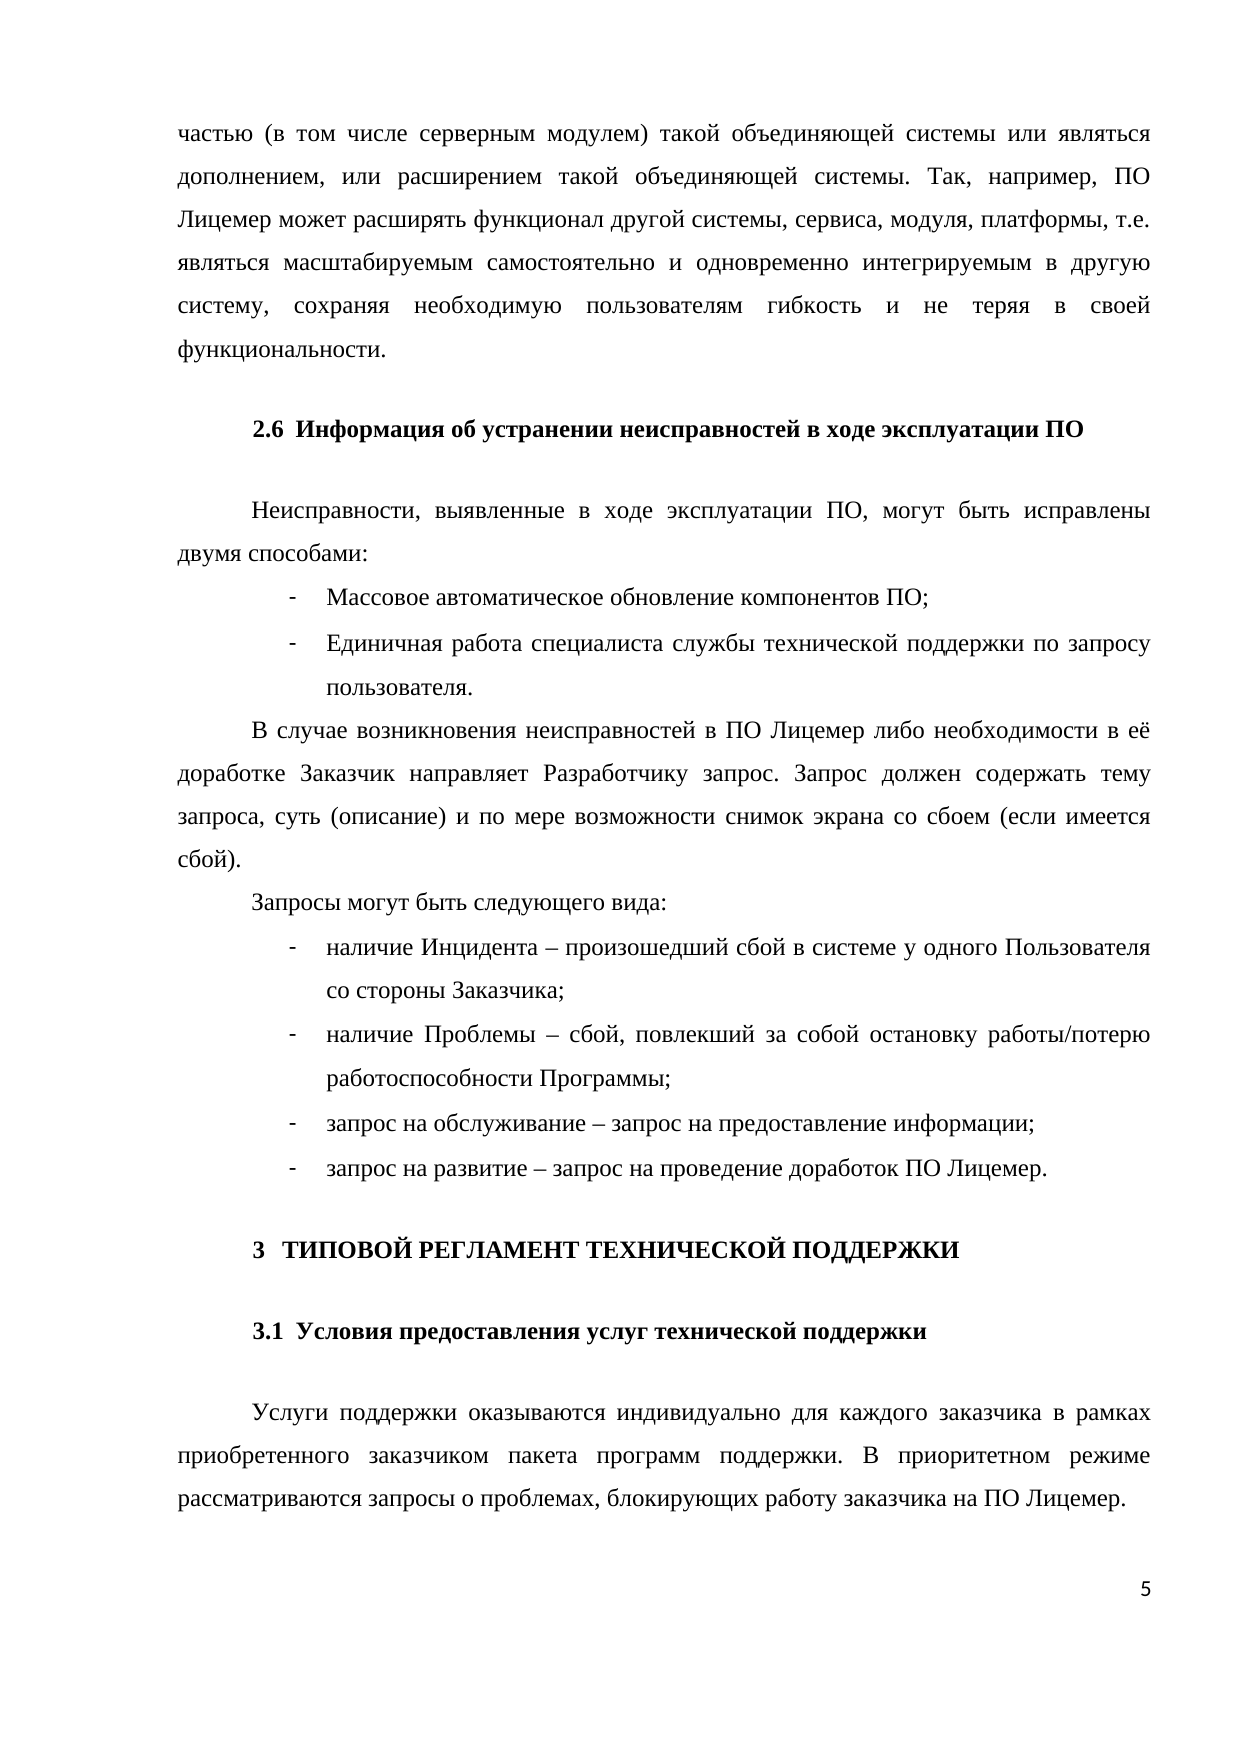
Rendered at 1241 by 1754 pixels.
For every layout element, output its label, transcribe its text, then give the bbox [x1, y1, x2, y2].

text Запросы могут быть следующего вида: [177, 887, 1152, 916]
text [177, 118, 1152, 362]
subtitle Условия предоставления услуг технической поддержки [252, 1316, 1152, 1345]
text В случае возникновения неисправностей в ПО Лицемер либо необходимости в её доработке Заказчик направляет Разработчику запрос. Запрос должен содержать тему запроса, суть (описание) и по мере возможности снимок экрана со сбоем (если имеется сбой). [177, 715, 1152, 873]
text Неисправности, выявленные в ходе эксплуатации ПО, могут быть исправлены двумя способами: [177, 495, 1152, 567]
subtitle Информация об устранении неисправностей в ходе эксплуатации ПО [252, 414, 1152, 443]
list Единичная работа специалиста службы технической поддержки по запросу пользователя. [288, 627, 1152, 701]
list запрос на развитие – запрос на проведение доработок ПО Лицемер. [288, 1152, 1152, 1183]
list наличие Инцидента – произошедший сбой в системе у одного Пользователя со стороны Заказчика; [288, 931, 1152, 1004]
list наличие Проблемы – сбой, повлекший за собой остановку работы/потерю работоспособности Программы; [288, 1019, 1152, 1092]
list запрос на обслуживание – запрос на предоставление информации; [288, 1107, 1152, 1137]
subtitle ТИПОВОЙ РЕГЛАМЕНТ ТЕХНИЧЕСКОЙ ПОДДЕРЖКИ [252, 1236, 1152, 1264]
list Массовое автоматическое обновление компонентов ПО; [288, 581, 1152, 612]
text Услуги поддержки оказываются индивидуально для каждого заказчика в рамках приобретенного заказчиком пакета программ поддержки. В приоритетном режиме рассматриваются запросы о проблемах, блокирующих работу заказчика на ПО Лицемер. [177, 1397, 1152, 1512]
